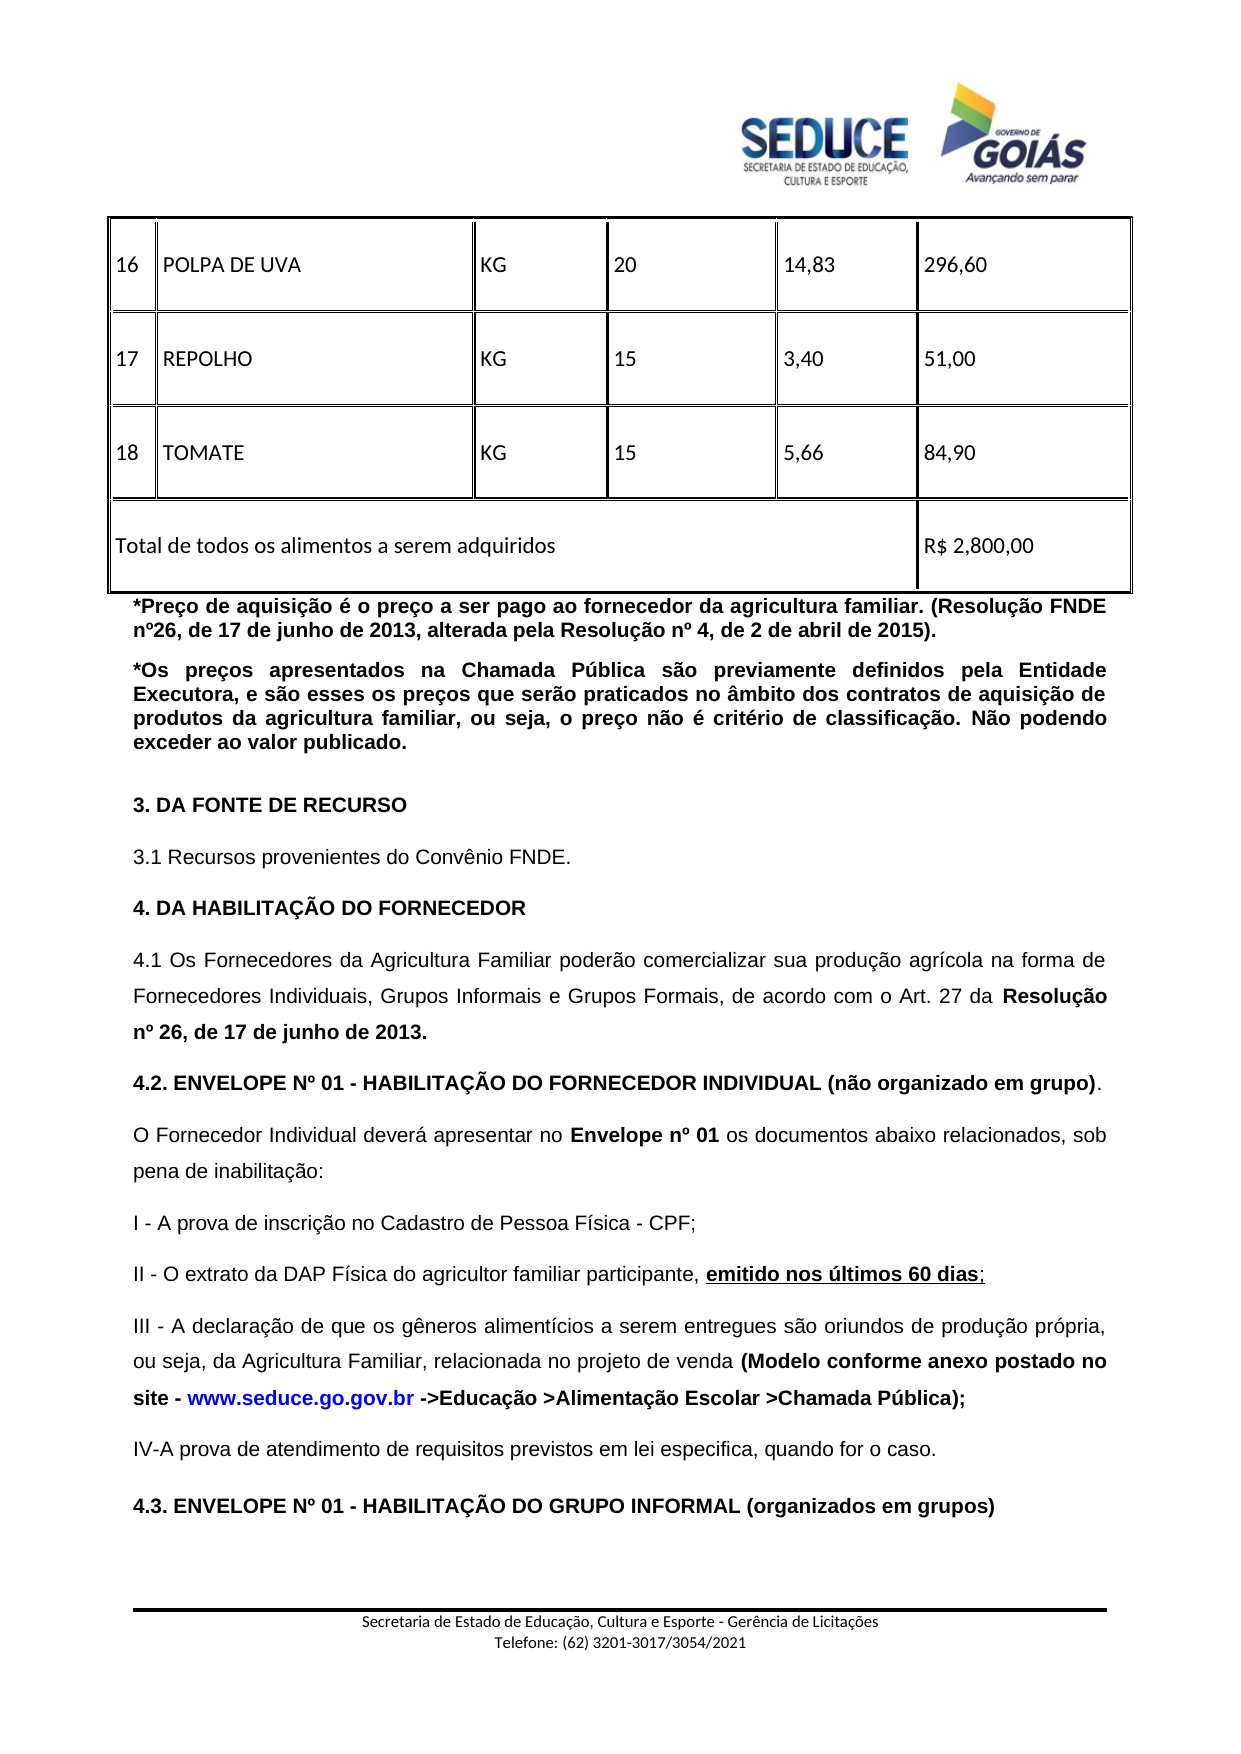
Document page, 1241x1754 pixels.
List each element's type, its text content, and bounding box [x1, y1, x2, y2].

table_cell 20 [607, 219, 777, 310]
table_cell TOMATE [158, 407, 472, 497]
table_cell REPOLHO [158, 313, 472, 403]
table_cell R$ 2,800,00 [917, 497, 1130, 591]
text 4.2. ENVELOPE Nº 01 - HABILITAÇÃO DO FORNECEDOR INDIVIDUAL (não organizado em grupo). [133, 1071, 1107, 1095]
table_cell 15 [609, 313, 775, 403]
table_cell 84,90 [919, 404, 1130, 497]
table_cell 17 [109, 310, 156, 403]
text *Os preços apresentados na Chamada Pública são previamente definidos pela Entidade Executora, e são esses os preços que serão praticados no âmbito dos contratos de aquisição de produtos da agricultura familiar, ou seja, o preço não é critério de classificação. Não podendo exceder ao valor publicado. [133, 658, 1107, 753]
text 4. DA HABILITAÇÃO DO FORNECEDOR [133, 896, 1107, 920]
text *Preço de aquisição é o preço a ser pago ao fornecedor da agricultura familiar. (Resolução FNDE nº26, de 17 de junho de 2013, alterada pela Resolução nº 4, de 2 de abril de 2015). [133, 594, 1107, 642]
table_cell 16 [111, 219, 156, 310]
text IV-A prova de atendimento de requisitos previstos em lei especifica, quando for o caso. [133, 1437, 1107, 1461]
table_cell 18 [111, 404, 155, 497]
table_cell KG [476, 313, 606, 403]
table_cell KG [474, 218, 607, 310]
text 3. DA FONTE DE RECURSO [133, 793, 1107, 817]
table_cell POLPA DE UVA [156, 218, 474, 310]
text 3.1 Recursos provenientes do Convênio FNDE. [133, 845, 1107, 869]
table_cell Total de todos os alimentos a serem adquiridos [111, 497, 917, 591]
text II - O extrato da DAP Física do agricultor familiar participante, emitido nos últimos 60 dias; [133, 1262, 1107, 1286]
text O Fornecedor Individual deverá apresentar no Envelope nº 01 os documentos abaixo relacionados, sob pena de inabilitação: [133, 1123, 1107, 1183]
table_cell 15 [609, 407, 775, 497]
table_cell KG [476, 407, 606, 497]
picture [726, 73, 1108, 216]
text 4.3. ENVELOPE Nº 01 - HABILITAÇÃO DO GRUPO INFORMAL (organizados em grupos) [133, 1494, 1107, 1518]
text I - A prova de inscrição no Cadastro de Pessoa Física - CPF; [133, 1210, 1107, 1234]
table_cell 51,00 [917, 310, 1131, 403]
table_cell 5,66 [778, 407, 916, 497]
table_cell 14,83 [777, 219, 917, 310]
table_cell 3,40 [778, 313, 916, 403]
text 4.1 Os Fornecedores da Agricultura Familiar poderão comercializar sua produção agrícola na forma de Fornecedores Individuais, Grupos Informais e Grupos Formais, de acordo com o Art. 27 da Resolução nº 26, de 17 de junho de 2013. [133, 948, 1107, 1044]
table_cell 296,60 [917, 219, 1130, 310]
